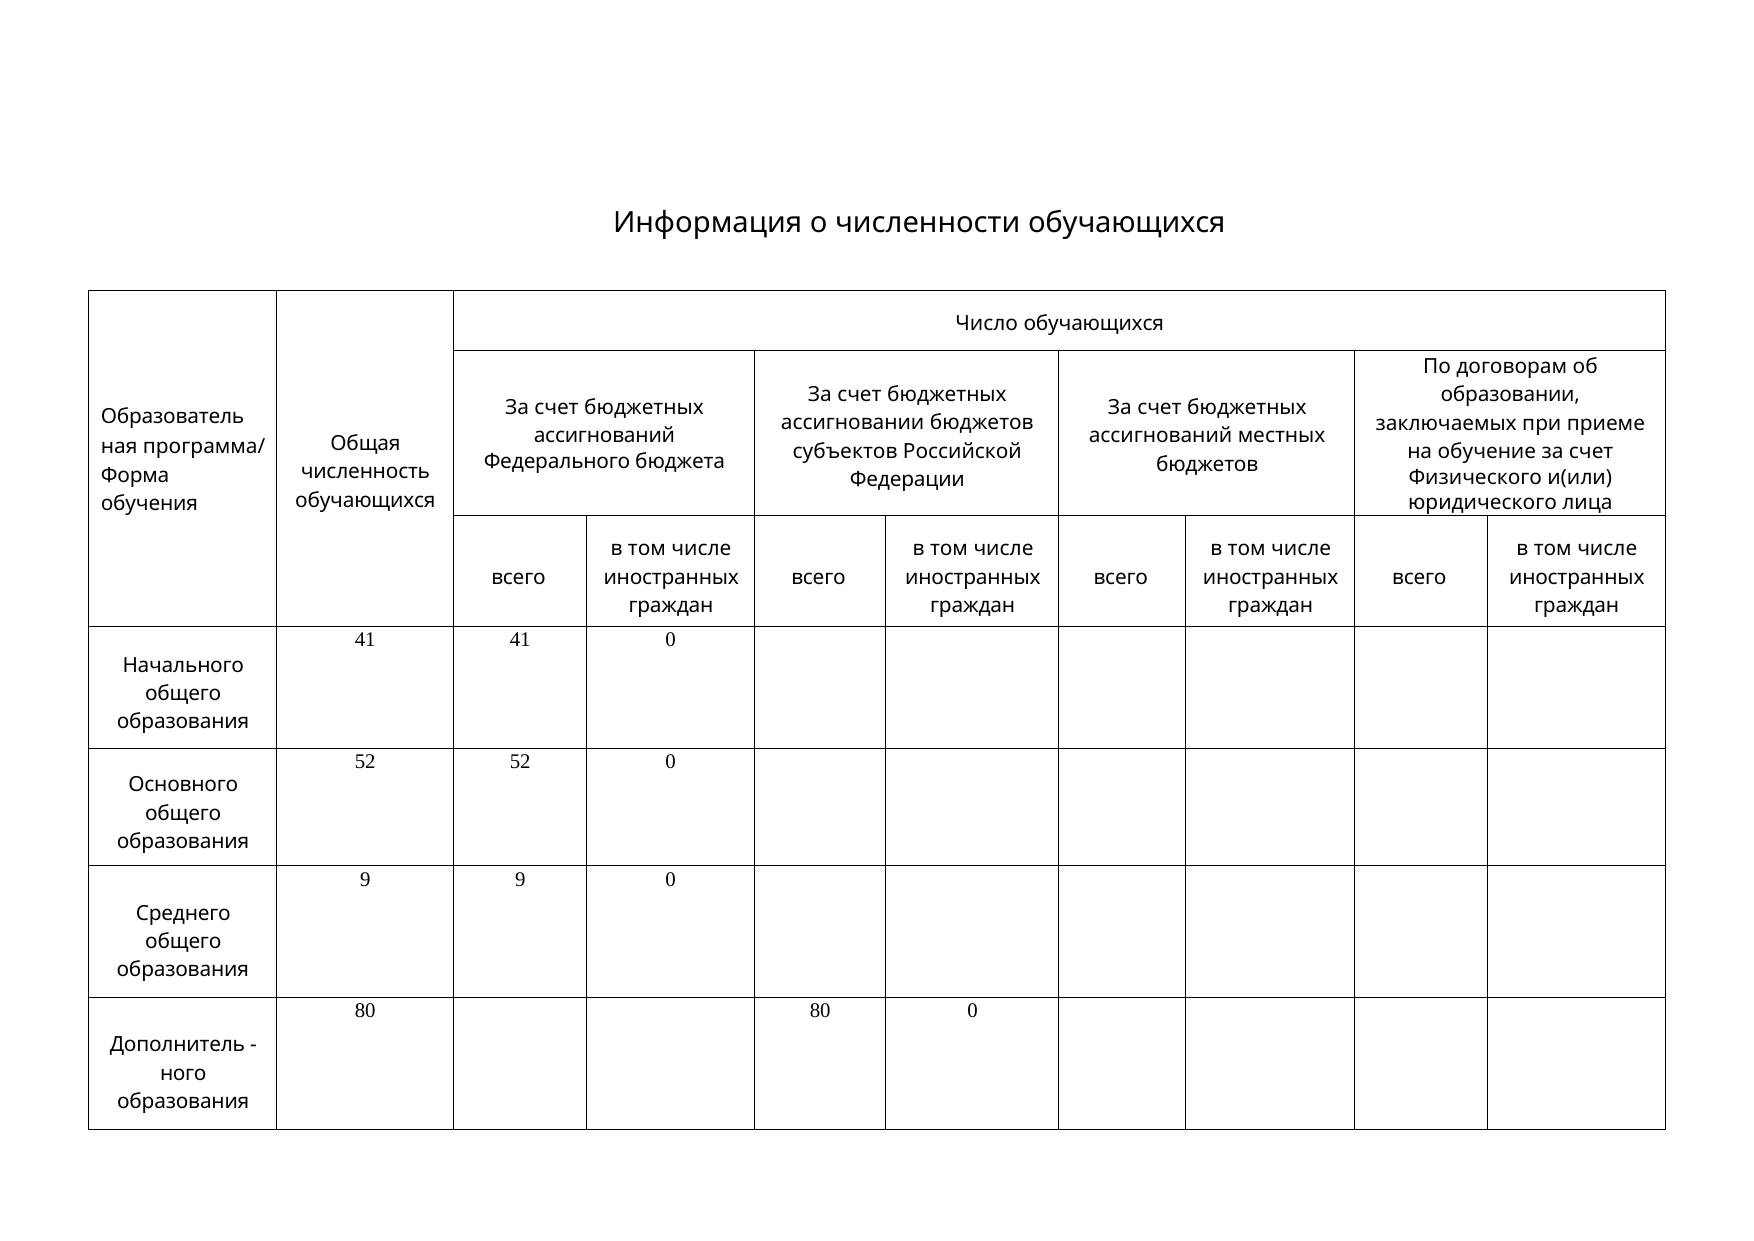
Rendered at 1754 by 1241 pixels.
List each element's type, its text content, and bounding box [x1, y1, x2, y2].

table_cell в том числе иностранных граждан [886, 516, 1058, 626]
table_cell 0 [587, 866, 754, 997]
table_cell 0 [587, 749, 754, 865]
table_cell За счет бюджетных ассигновании бюджетов субъектов Российской Федерации [755, 351, 1058, 515]
table_cell [1488, 866, 1665, 997]
table_cell 0 [587, 627, 754, 747]
table_cell всего [454, 516, 586, 626]
table_cell [1186, 627, 1354, 747]
table_cell 80 [277, 998, 453, 1129]
table_cell [1355, 998, 1487, 1129]
table_cell [1186, 749, 1354, 865]
table_cell [1488, 998, 1665, 1129]
table_cell [1186, 866, 1354, 997]
table_cell [1488, 749, 1665, 865]
table_cell [1059, 749, 1185, 865]
table_cell Основного общего образования [89, 749, 276, 865]
text Информация о численности обучающихся [613, 202, 1677, 241]
table_cell [1186, 998, 1354, 1129]
table_cell в том числе иностранных граждан [587, 516, 754, 626]
table_cell [755, 627, 885, 747]
table_cell [1059, 627, 1185, 747]
table_cell 9 [454, 866, 586, 997]
table_cell 52 [277, 749, 453, 865]
table_cell [886, 866, 1058, 997]
table_cell [886, 749, 1058, 865]
table_cell 80 [755, 998, 885, 1129]
table_cell [1488, 627, 1665, 747]
table_header Общая численность обучающихся [277, 291, 453, 626]
table_cell 9 [277, 866, 453, 997]
table_cell Среднего общего образования [89, 866, 276, 997]
table_cell [454, 998, 586, 1129]
table_cell [1355, 627, 1487, 747]
table_cell За счет бюджетных ассигнований Федерального бюджета [454, 351, 754, 515]
table_cell [755, 749, 885, 865]
table_cell По договорам об образовании, заключаемых при приеме на обучение за счет Физического и(или) юридического лица [1355, 351, 1665, 515]
table_cell 0 [886, 998, 1058, 1129]
table_cell всего [755, 516, 885, 626]
table_cell всего [1059, 516, 1185, 626]
table_cell [755, 866, 885, 997]
table_cell Начального общего образования [89, 627, 276, 747]
table_cell в том числе иностранных граждан [1186, 516, 1354, 626]
table_cell [1355, 866, 1487, 997]
table_cell Дополнитель - ного образования [89, 998, 276, 1129]
table_cell [1059, 866, 1185, 997]
table_cell [1355, 749, 1487, 865]
table_header Число обучающихся [454, 291, 1665, 349]
table_header Образовательная программа/ Форма обучения [89, 291, 276, 626]
table_cell 52 [454, 749, 586, 865]
table_cell в том числе иностранных граждан [1488, 516, 1665, 626]
table_cell [587, 998, 754, 1129]
table_cell 41 [454, 627, 586, 747]
table_cell [1059, 998, 1185, 1129]
table_cell 41 [277, 627, 453, 747]
table_cell всего [1355, 516, 1487, 626]
table_cell За счет бюджетных ассигнований местных бюджетов [1059, 351, 1354, 515]
table_cell [886, 627, 1058, 747]
